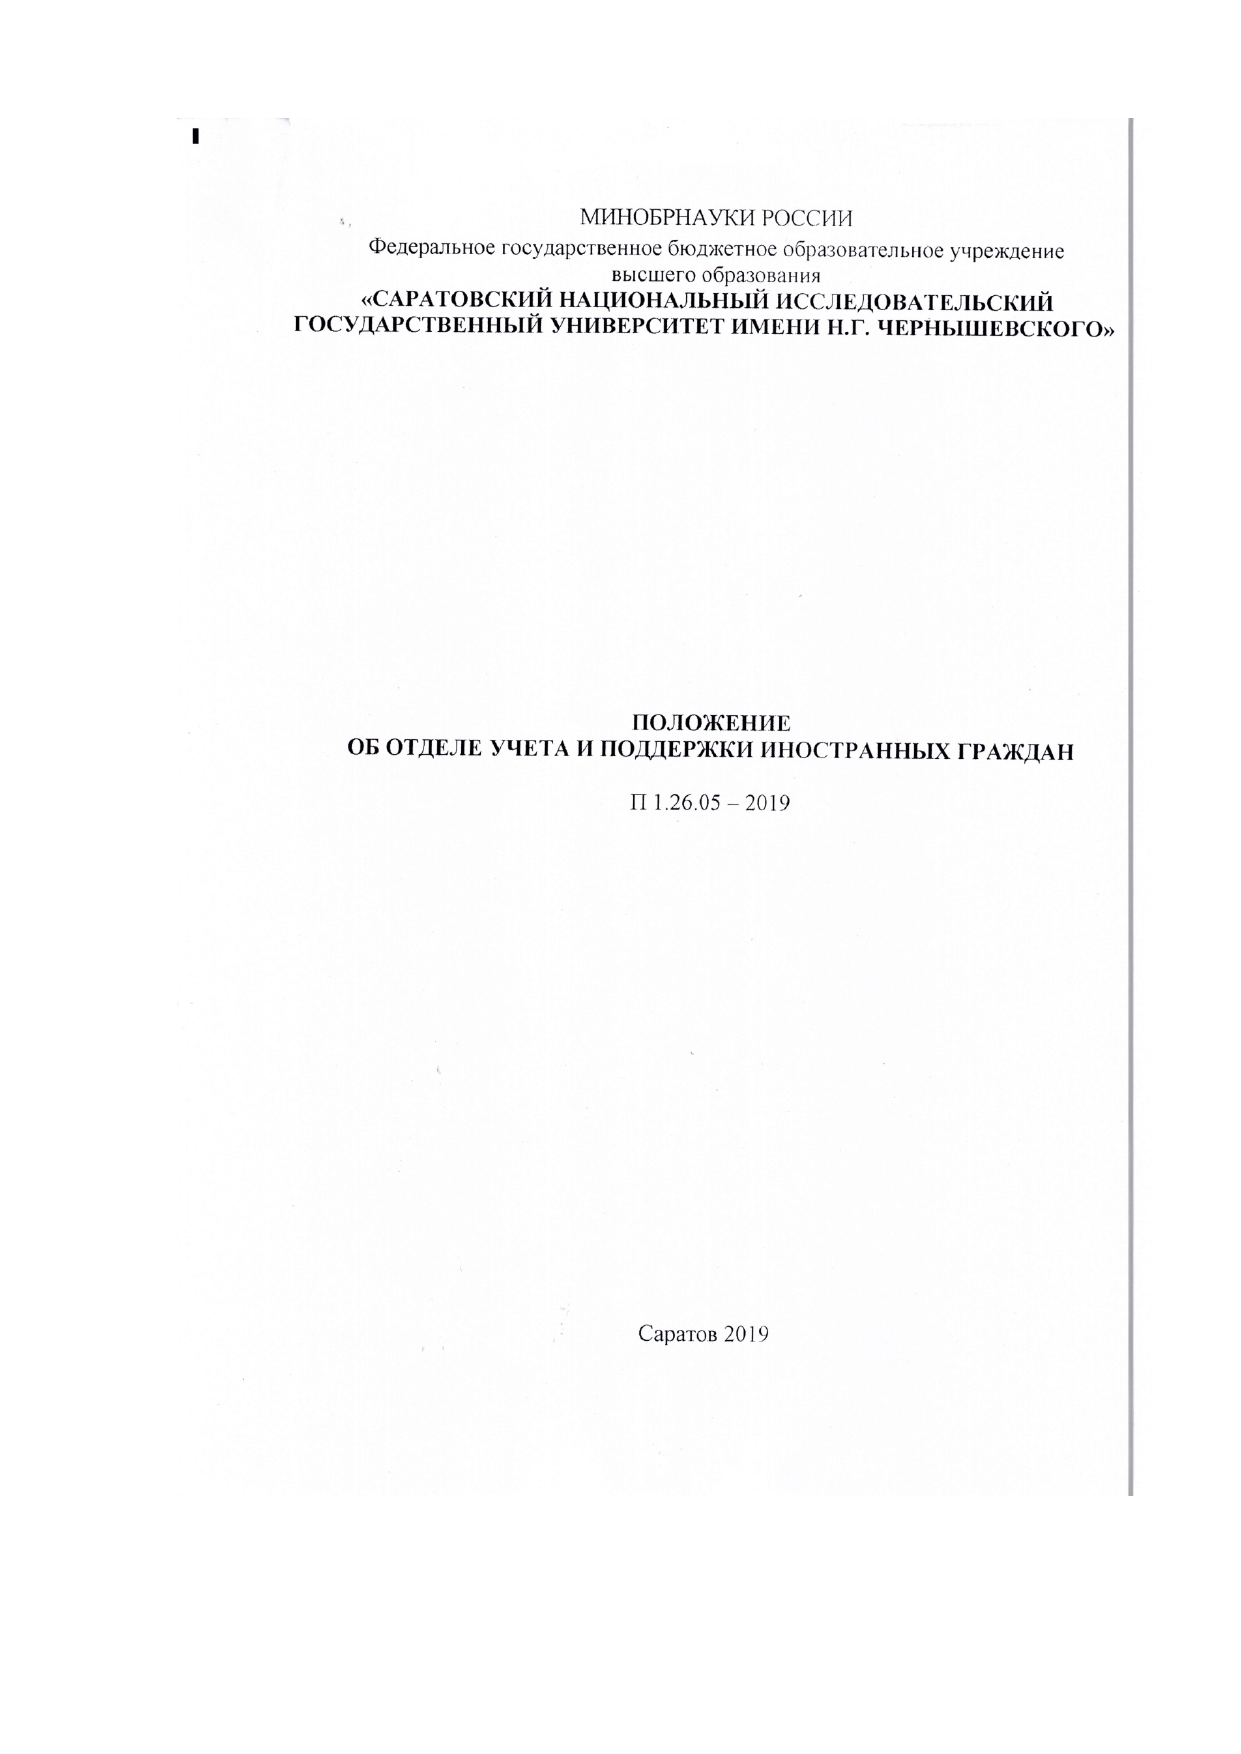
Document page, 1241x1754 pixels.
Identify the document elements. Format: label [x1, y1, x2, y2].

picture [177, 118, 1152, 1496]
